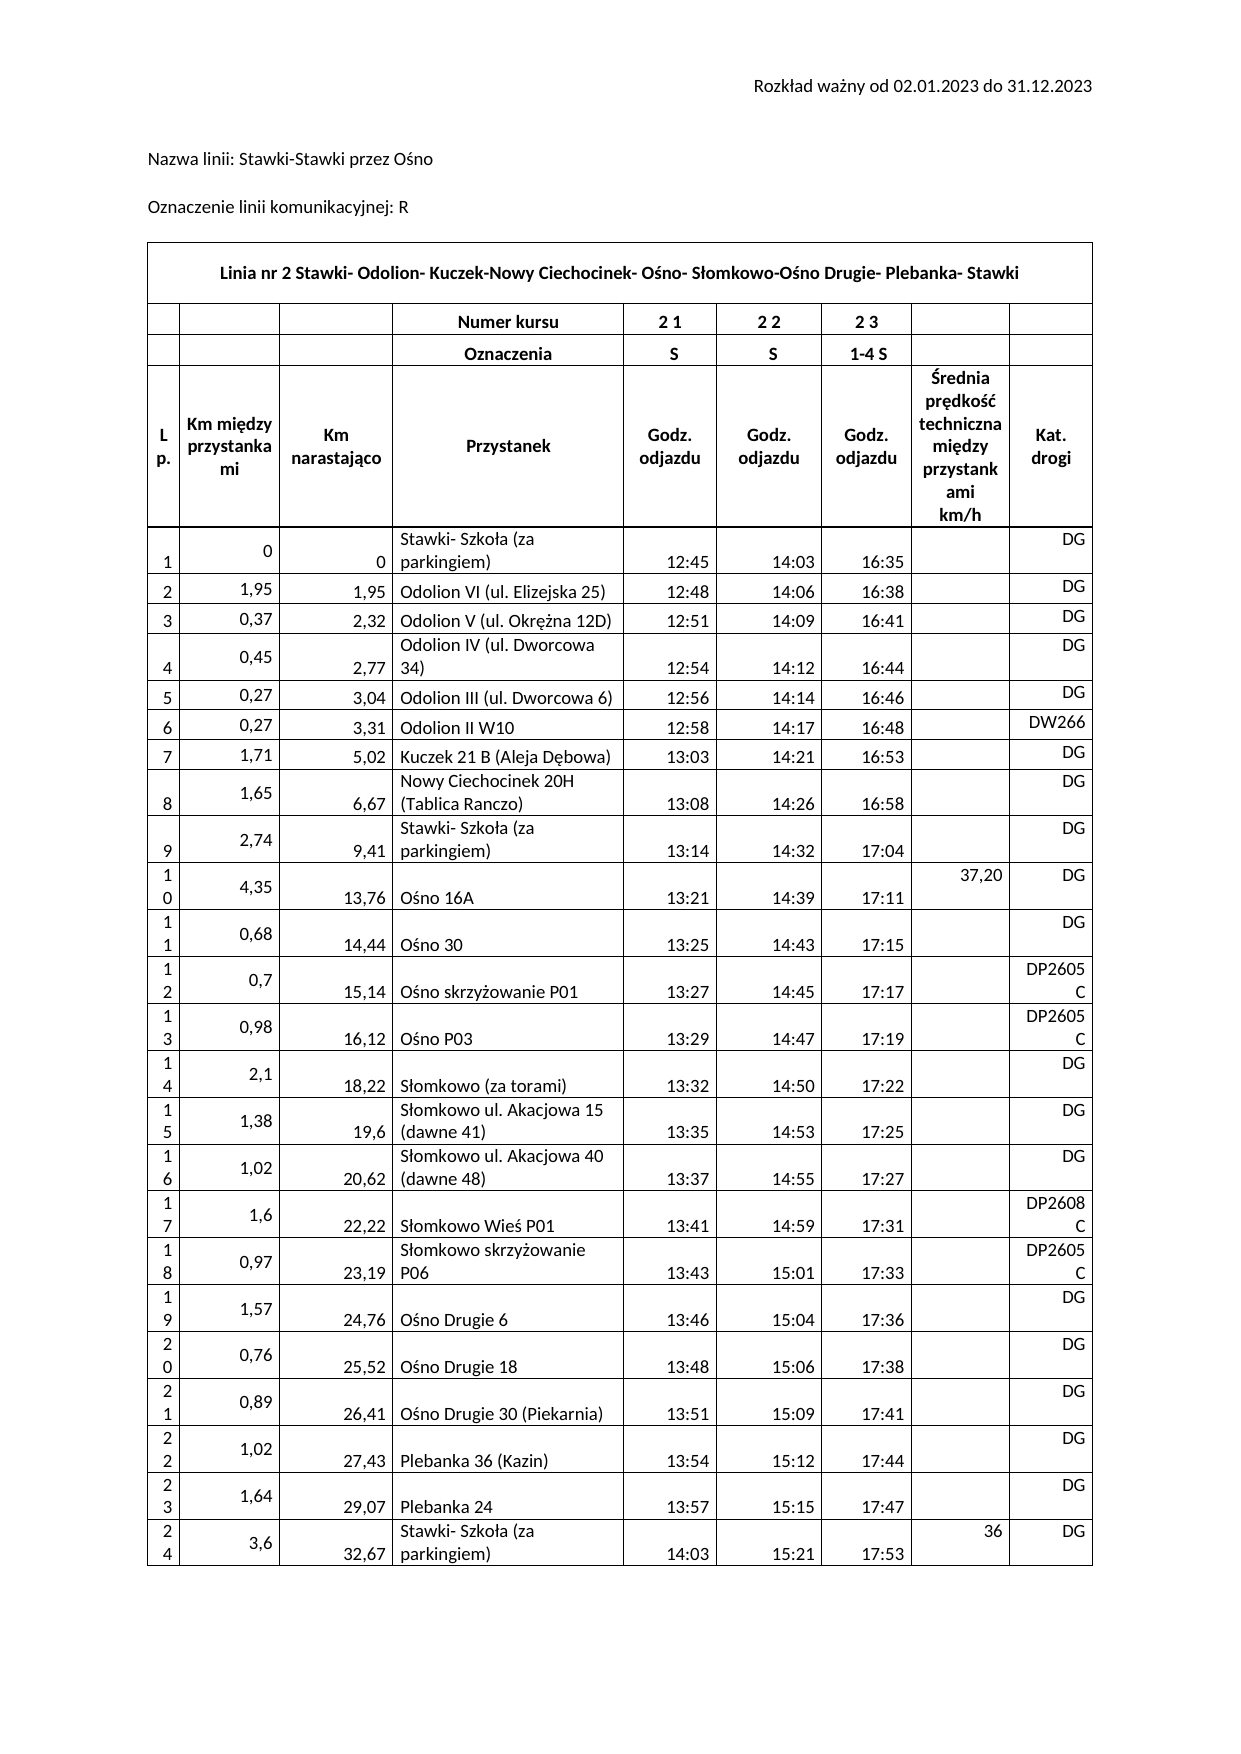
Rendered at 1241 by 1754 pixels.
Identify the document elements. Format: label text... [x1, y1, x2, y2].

table_cell 0,89 [180, 1379, 279, 1425]
table_cell 15,14 [280, 957, 392, 1003]
table_cell Słomkowo ul. Akacjowa 15 (dawne 41) [393, 1098, 623, 1143]
table_cell 13:29 [624, 1004, 716, 1050]
table_cell 17:11 [822, 863, 911, 909]
table_cell [912, 335, 1009, 365]
table_cell 24,76 [280, 1285, 392, 1331]
table_cell [280, 304, 392, 334]
table_cell 16:41 [822, 604, 911, 633]
table_cell 15:09 [717, 1379, 821, 1425]
table_cell 2 2 [717, 304, 821, 334]
table_cell DG [1010, 1426, 1092, 1472]
table_cell 0,27 [180, 681, 279, 709]
table_cell DG [1010, 910, 1092, 956]
table_cell Kuczek 21 B (Aleja Dębowa) [393, 740, 623, 768]
table_cell 17:22 [822, 1051, 911, 1097]
table_cell [912, 1238, 1009, 1284]
table_cell 22,22 [280, 1191, 392, 1237]
table_cell [912, 304, 1009, 334]
table_cell 1,38 [180, 1098, 279, 1143]
table_cell Plebanka 24 [393, 1473, 623, 1518]
table_cell 0,37 [180, 604, 279, 633]
table_cell 17:15 [822, 910, 911, 956]
table_cell 14:43 [717, 910, 821, 956]
table_cell DG [1010, 634, 1092, 679]
table_cell DG [1010, 1098, 1092, 1143]
table_cell 0 [280, 528, 392, 573]
table_cell 16:44 [822, 634, 911, 679]
table_cell 23 [148, 1473, 179, 1518]
table_cell Godz. odjazdu [624, 366, 716, 526]
table_cell DG [1010, 816, 1092, 862]
table_cell 14,44 [280, 910, 392, 956]
table_cell 10 [148, 863, 179, 909]
table_cell Słomkowo Wieś P01 [393, 1191, 623, 1237]
table_cell 16:58 [822, 770, 911, 815]
table_cell [912, 816, 1009, 862]
table_cell DG [1010, 770, 1092, 815]
table_cell 15:04 [717, 1285, 821, 1331]
table_cell 19 [148, 1285, 179, 1331]
text Oznaczenie linii komunikacyjnej: R [148, 195, 1093, 218]
table_cell DP2605C [1010, 957, 1092, 1003]
table_cell Słomkowo skrzyżowanie P06 [393, 1238, 623, 1284]
table_cell 14:45 [717, 957, 821, 1003]
table_cell Słomkowo ul. Akacjowa 40 (dawne 48) [393, 1145, 623, 1190]
table_cell [148, 335, 179, 365]
table_cell 17:36 [822, 1285, 911, 1331]
table_cell [912, 634, 1009, 679]
table_cell 21 [148, 1379, 179, 1425]
table_cell Odolion II W10 [393, 710, 623, 739]
table_cell 14:14 [717, 681, 821, 709]
table_cell 0,76 [180, 1332, 279, 1378]
table_cell [180, 335, 279, 365]
table_cell 3 [148, 604, 179, 633]
table_cell [912, 770, 1009, 815]
table_cell 0,27 [180, 710, 279, 739]
table_cell [912, 1191, 1009, 1237]
table_cell 17:53 [822, 1520, 911, 1565]
table_cell 0,68 [180, 910, 279, 956]
table_cell 17:41 [822, 1379, 911, 1425]
table_cell Lp. [148, 366, 179, 526]
table_cell Ośno 16A [393, 863, 623, 909]
table_cell 15 [148, 1098, 179, 1143]
table_cell Ośno Drugie 18 [393, 1332, 623, 1378]
table_cell 13,76 [280, 863, 392, 909]
table_cell 0,45 [180, 634, 279, 679]
table_cell 2,74 [180, 816, 279, 862]
table_cell 1,95 [180, 574, 279, 603]
table_cell [912, 740, 1009, 768]
table_cell [912, 1379, 1009, 1425]
table_cell 1,65 [180, 770, 279, 815]
table_cell [912, 1051, 1009, 1097]
table_cell 14 [148, 1051, 179, 1097]
table_cell Ośno P03 [393, 1004, 623, 1050]
table_cell 12:54 [624, 634, 716, 679]
table_cell 12:45 [624, 528, 716, 573]
table_cell [912, 681, 1009, 709]
table_cell 32,67 [280, 1520, 392, 1565]
table_cell 17:19 [822, 1004, 911, 1050]
table_cell 16:48 [822, 710, 911, 739]
table_cell DP2605C [1010, 1238, 1092, 1284]
table_cell 17:31 [822, 1191, 911, 1237]
table_cell DG [1010, 863, 1092, 909]
table_cell 26,41 [280, 1379, 392, 1425]
table_cell [912, 1473, 1009, 1518]
table_cell 20 [148, 1332, 179, 1378]
table_cell 16:35 [822, 528, 911, 573]
table_cell 17:25 [822, 1098, 911, 1143]
table_cell Odolion III (ul. Dworcowa 6) [393, 681, 623, 709]
table_cell [912, 710, 1009, 739]
table_cell 5,02 [280, 740, 392, 768]
table_cell 14:32 [717, 816, 821, 862]
table_cell 14:06 [717, 574, 821, 603]
table_cell 13:48 [624, 1332, 716, 1378]
table_cell 4,35 [180, 863, 279, 909]
table_cell 14:39 [717, 863, 821, 909]
table_cell [180, 304, 279, 334]
table_cell 2 1 [624, 304, 716, 334]
table_cell 7 [148, 740, 179, 768]
table_cell 4 [148, 634, 179, 679]
table_cell 18,22 [280, 1051, 392, 1097]
table_cell 14:03 [624, 1520, 716, 1565]
table_cell 14:47 [717, 1004, 821, 1050]
table_cell 17:27 [822, 1145, 911, 1190]
table_cell [912, 1426, 1009, 1472]
table_cell 1,02 [180, 1145, 279, 1190]
table_cell 2,32 [280, 604, 392, 633]
table_cell 9 [148, 816, 179, 862]
table_cell 37,20 [912, 863, 1009, 909]
table_cell Oznaczenia [393, 335, 623, 365]
table_cell Odolion IV (ul. Dworcowa 34) [393, 634, 623, 679]
text Nazwa linii: Stawki-Stawki przez Ośno [148, 148, 1093, 171]
table_cell DP2605C [1010, 1004, 1092, 1050]
table_cell DG [1010, 1051, 1092, 1097]
table_cell DG [1010, 574, 1092, 603]
table_cell DP2608C [1010, 1191, 1092, 1237]
table_cell 0 [180, 528, 279, 573]
table_cell 13:08 [624, 770, 716, 815]
table_cell Km narastająco [280, 366, 392, 526]
table_cell Km między przystankami [180, 366, 279, 526]
table_cell 14:50 [717, 1051, 821, 1097]
table_cell 12:56 [624, 681, 716, 709]
table_cell 13:25 [624, 910, 716, 956]
table_cell DG [1010, 1520, 1092, 1565]
table_cell 5 [148, 681, 179, 709]
table_cell [912, 957, 1009, 1003]
table_cell [912, 1285, 1009, 1331]
table_cell 2,77 [280, 634, 392, 679]
table_cell 15:06 [717, 1332, 821, 1378]
table_cell Słomkowo (za torami) [393, 1051, 623, 1097]
table_cell 14:59 [717, 1191, 821, 1237]
table_cell 0,97 [180, 1238, 279, 1284]
table_cell 17:04 [822, 816, 911, 862]
table_cell 13:43 [624, 1238, 716, 1284]
table_cell 29,07 [280, 1473, 392, 1518]
table_cell Numer kursu [393, 304, 623, 334]
table_cell 17:38 [822, 1332, 911, 1378]
table_cell 17:44 [822, 1426, 911, 1472]
table_cell Nowy Ciechocinek 20H (Tablica Ranczo) [393, 770, 623, 815]
table_cell Kat. drogi [1010, 366, 1092, 526]
table_cell 11 [148, 910, 179, 956]
table_cell [912, 1004, 1009, 1050]
table_cell 15:12 [717, 1426, 821, 1472]
table_cell DG [1010, 1379, 1092, 1425]
table_cell 13:46 [624, 1285, 716, 1331]
table_cell Ośno 30 [393, 910, 623, 956]
table_cell DG [1010, 604, 1092, 633]
table_cell 2 3 [822, 304, 911, 334]
table_cell 14:09 [717, 604, 821, 633]
table_cell 24 [148, 1520, 179, 1565]
table_cell 13:51 [624, 1379, 716, 1425]
table_cell Ośno Drugie 30 (Piekarnia) [393, 1379, 623, 1425]
table_cell 13:41 [624, 1191, 716, 1237]
table_cell 12:51 [624, 604, 716, 633]
table_cell Odolion V (ul. Okrężna 12D) [393, 604, 623, 633]
table_cell Stawki- Szkoła (za parkingiem) [393, 816, 623, 862]
table_cell DG [1010, 1332, 1092, 1378]
table_cell 13:57 [624, 1473, 716, 1518]
table_cell 6 [148, 710, 179, 739]
table_cell 13:21 [624, 863, 716, 909]
table_cell Godz. odjazdu [717, 366, 821, 526]
table_cell 14:12 [717, 634, 821, 679]
table_cell 1,71 [180, 740, 279, 768]
table_cell 12:48 [624, 574, 716, 603]
table_cell 25,52 [280, 1332, 392, 1378]
table_cell 23,19 [280, 1238, 392, 1284]
table_cell 17 [148, 1191, 179, 1237]
table_cell DW266 [1010, 710, 1092, 739]
table_cell 15:01 [717, 1238, 821, 1284]
table_cell Odolion VI (ul. Elizejska 25) [393, 574, 623, 603]
table_cell 1,95 [280, 574, 392, 603]
table_cell DG [1010, 1145, 1092, 1190]
table_cell 15:15 [717, 1473, 821, 1518]
table_cell 20,62 [280, 1145, 392, 1190]
table_cell 0,7 [180, 957, 279, 1003]
table_cell 17:33 [822, 1238, 911, 1284]
table_cell 2,1 [180, 1051, 279, 1097]
table_cell Stawki- Szkoła (za parkingiem) [393, 1520, 623, 1565]
table_cell DG [1010, 740, 1092, 768]
table_cell 16 [148, 1145, 179, 1190]
table_header Linia nr 2 Stawki- Odolion- Kuczek-Nowy Ciechocinek- Ośno- Słomkowo-Ośno Drugie- Plebanka- Stawki [148, 243, 1092, 302]
table_cell 17:17 [822, 957, 911, 1003]
table_cell 13:54 [624, 1426, 716, 1472]
table_cell [148, 304, 179, 334]
table_cell 9,41 [280, 816, 392, 862]
table_cell 19,6 [280, 1098, 392, 1143]
table_cell 36 [912, 1520, 1009, 1565]
table_cell Ośno skrzyżowanie P01 [393, 957, 623, 1003]
table_cell 17:47 [822, 1473, 911, 1518]
table_cell [912, 910, 1009, 956]
table_cell 1,57 [180, 1285, 279, 1331]
table_cell 14:26 [717, 770, 821, 815]
table_cell 16:53 [822, 740, 911, 768]
table_cell Ośno Drugie 6 [393, 1285, 623, 1331]
table_cell 18 [148, 1238, 179, 1284]
table_cell 13:35 [624, 1098, 716, 1143]
table_cell 14:17 [717, 710, 821, 739]
table_cell 13:37 [624, 1145, 716, 1190]
table_cell 13:03 [624, 740, 716, 768]
table_cell 16,12 [280, 1004, 392, 1050]
table_cell 27,43 [280, 1426, 392, 1472]
table_cell 14:03 [717, 528, 821, 573]
table_cell [280, 335, 392, 365]
table_cell 13:27 [624, 957, 716, 1003]
table_cell 3,31 [280, 710, 392, 739]
table_cell Stawki- Szkoła (za parkingiem) [393, 528, 623, 573]
table_cell DG [1010, 1285, 1092, 1331]
table_cell 0,98 [180, 1004, 279, 1050]
table_cell 16:46 [822, 681, 911, 709]
table_cell Godz. odjazdu [822, 366, 911, 526]
table_cell 3,04 [280, 681, 392, 709]
table_cell [912, 1098, 1009, 1143]
table_cell 14:53 [717, 1098, 821, 1143]
table_cell [1010, 335, 1092, 365]
table_cell 12 [148, 957, 179, 1003]
table_cell Średnia prędkość techniczna między przystankami km/h [912, 366, 1009, 526]
table_cell 12:58 [624, 710, 716, 739]
table_cell [912, 604, 1009, 633]
table_cell Plebanka 36 (Kazin) [393, 1426, 623, 1472]
table_cell 1 [148, 528, 179, 573]
table_cell [912, 1145, 1009, 1190]
table_cell DG [1010, 528, 1092, 573]
table_cell 16:38 [822, 574, 911, 603]
table_cell S [624, 335, 716, 365]
table_cell 22 [148, 1426, 179, 1472]
table_cell DG [1010, 1473, 1092, 1518]
table_cell Przystanek [393, 366, 623, 526]
table_cell 3,6 [180, 1520, 279, 1565]
table_cell 14:55 [717, 1145, 821, 1190]
table_cell 1-4 S [822, 335, 911, 365]
table_cell [912, 1332, 1009, 1378]
table_cell 8 [148, 770, 179, 815]
table_cell 13:14 [624, 816, 716, 862]
table_cell 6,67 [280, 770, 392, 815]
table_cell 1,64 [180, 1473, 279, 1518]
table_cell 1,02 [180, 1426, 279, 1472]
table_cell [1010, 304, 1092, 334]
table_cell 1,6 [180, 1191, 279, 1237]
table_cell 13 [148, 1004, 179, 1050]
table_cell S [717, 335, 821, 365]
table_cell [912, 574, 1009, 603]
table_cell [912, 528, 1009, 573]
table_cell 13:32 [624, 1051, 716, 1097]
table_cell DG [1010, 681, 1092, 709]
table_cell 2 [148, 574, 179, 603]
table_cell 15:21 [717, 1520, 821, 1565]
table_cell 14:21 [717, 740, 821, 768]
